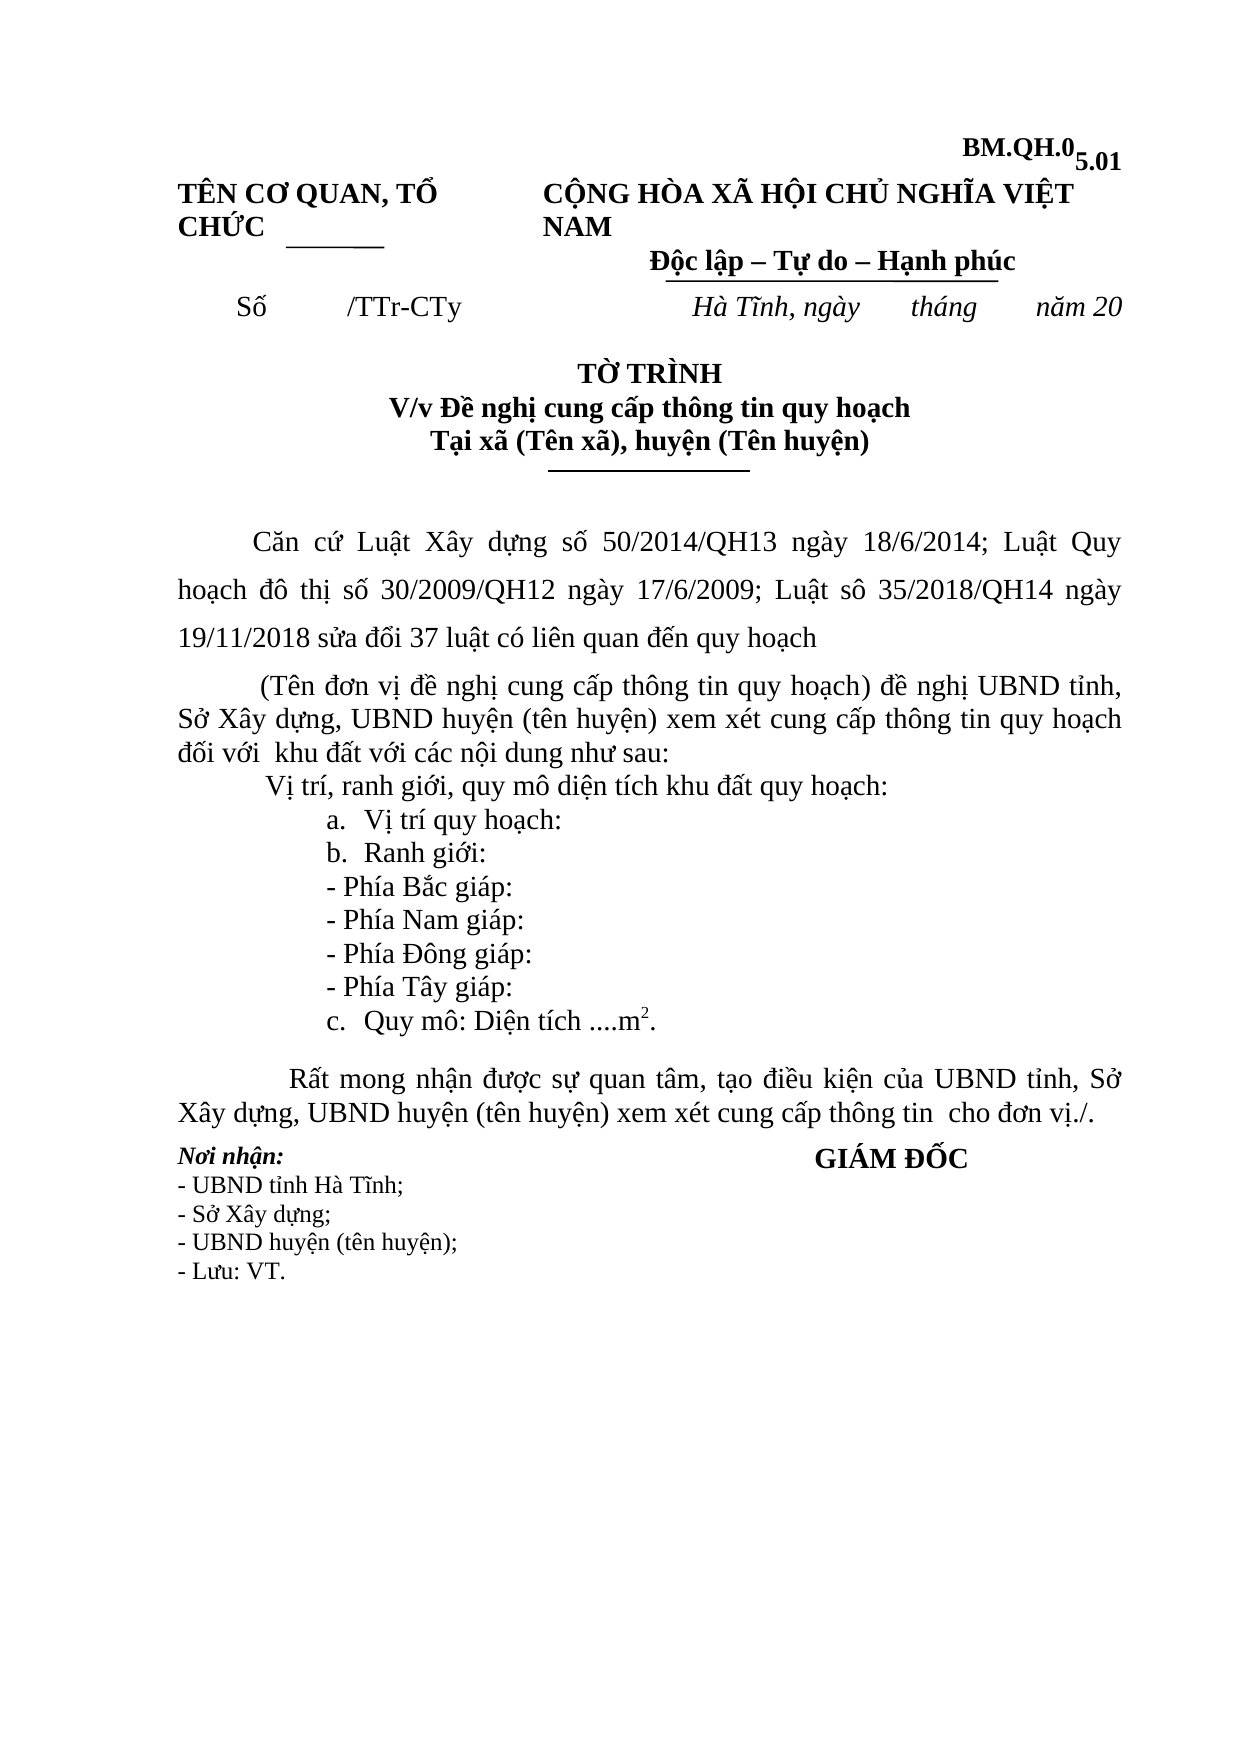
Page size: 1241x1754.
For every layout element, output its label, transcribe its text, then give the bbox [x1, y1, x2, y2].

text - Phía Bắc giáp: [326, 869, 1122, 902]
text (Tên đơn vị đề nghị cung cấp thông tin quy hoạch) đề nghị UBND tỉnh, Sở Xây dựng, UBND huyện (tên huyện) xem xét cung cấp thông tin quy hoạch đối với khu đất với các nội dung như sau: [177, 668, 1122, 768]
text Vị trí, ranh giới, quy mô diện tích khu đất quy hoạch: [177, 768, 1122, 802]
table_header TÊN CƠ QUAN, TỔ CHỨC Số /TTr-CTy [166, 176, 531, 323]
list Vị trí quy hoạch: [326, 802, 1122, 835]
list Quy mô: Diện tích ....m2. [326, 1003, 1122, 1037]
text - Phía Nam giáp: [326, 902, 1122, 936]
table_header Nơi nhận: - UBND tỉnh Hà Tĩnh; - Sở Xây dựng; - UBND huyện (tên huyện); - Lưu: VT. [166, 1141, 650, 1309]
table_header GIÁM ĐỐC [650, 1141, 1133, 1309]
text Căn cứ Luật Xây dựng số 50/2014/QH13 ngày 18/6/2014; Luật Quy hoạch đô thị số 30/2009/QH12 ngày 17/6/2009; Luật sô 35/2018/QH14 ngày 19/11/2018 sửa đổi 37 luật có liên quan đến quy hoạch [177, 524, 1122, 668]
table_header CỘNG HÒA XÃ HỘI CHỦ NGHĨA VIỆT NAM Độc lập – Tự do – Hạnh phúc Hà Tĩnh, ngày tháng năm 20 [531, 176, 1133, 323]
list Ranh giới: [326, 835, 1122, 869]
text TỜ TRÌNH [177, 356, 1122, 390]
text Tại xã (Tên xã), huyện (Tên huyện) [177, 423, 1122, 457]
text BM.QH.05.01 [177, 131, 1122, 176]
text - Phía Đông giáp: [326, 936, 1122, 969]
text Rất mong nhận được sự quan tâm, tạo điều kiện của UBND tỉnh, Sở Xây dựng, UBND huyện (tên huyện) xem xét cung cấp thông tin cho đơn vị./. [177, 1062, 1122, 1129]
text - Phía Tây giáp: [326, 969, 1122, 1003]
text V/v Đề nghị cung cấp thông tin quy hoạch [177, 390, 1122, 423]
